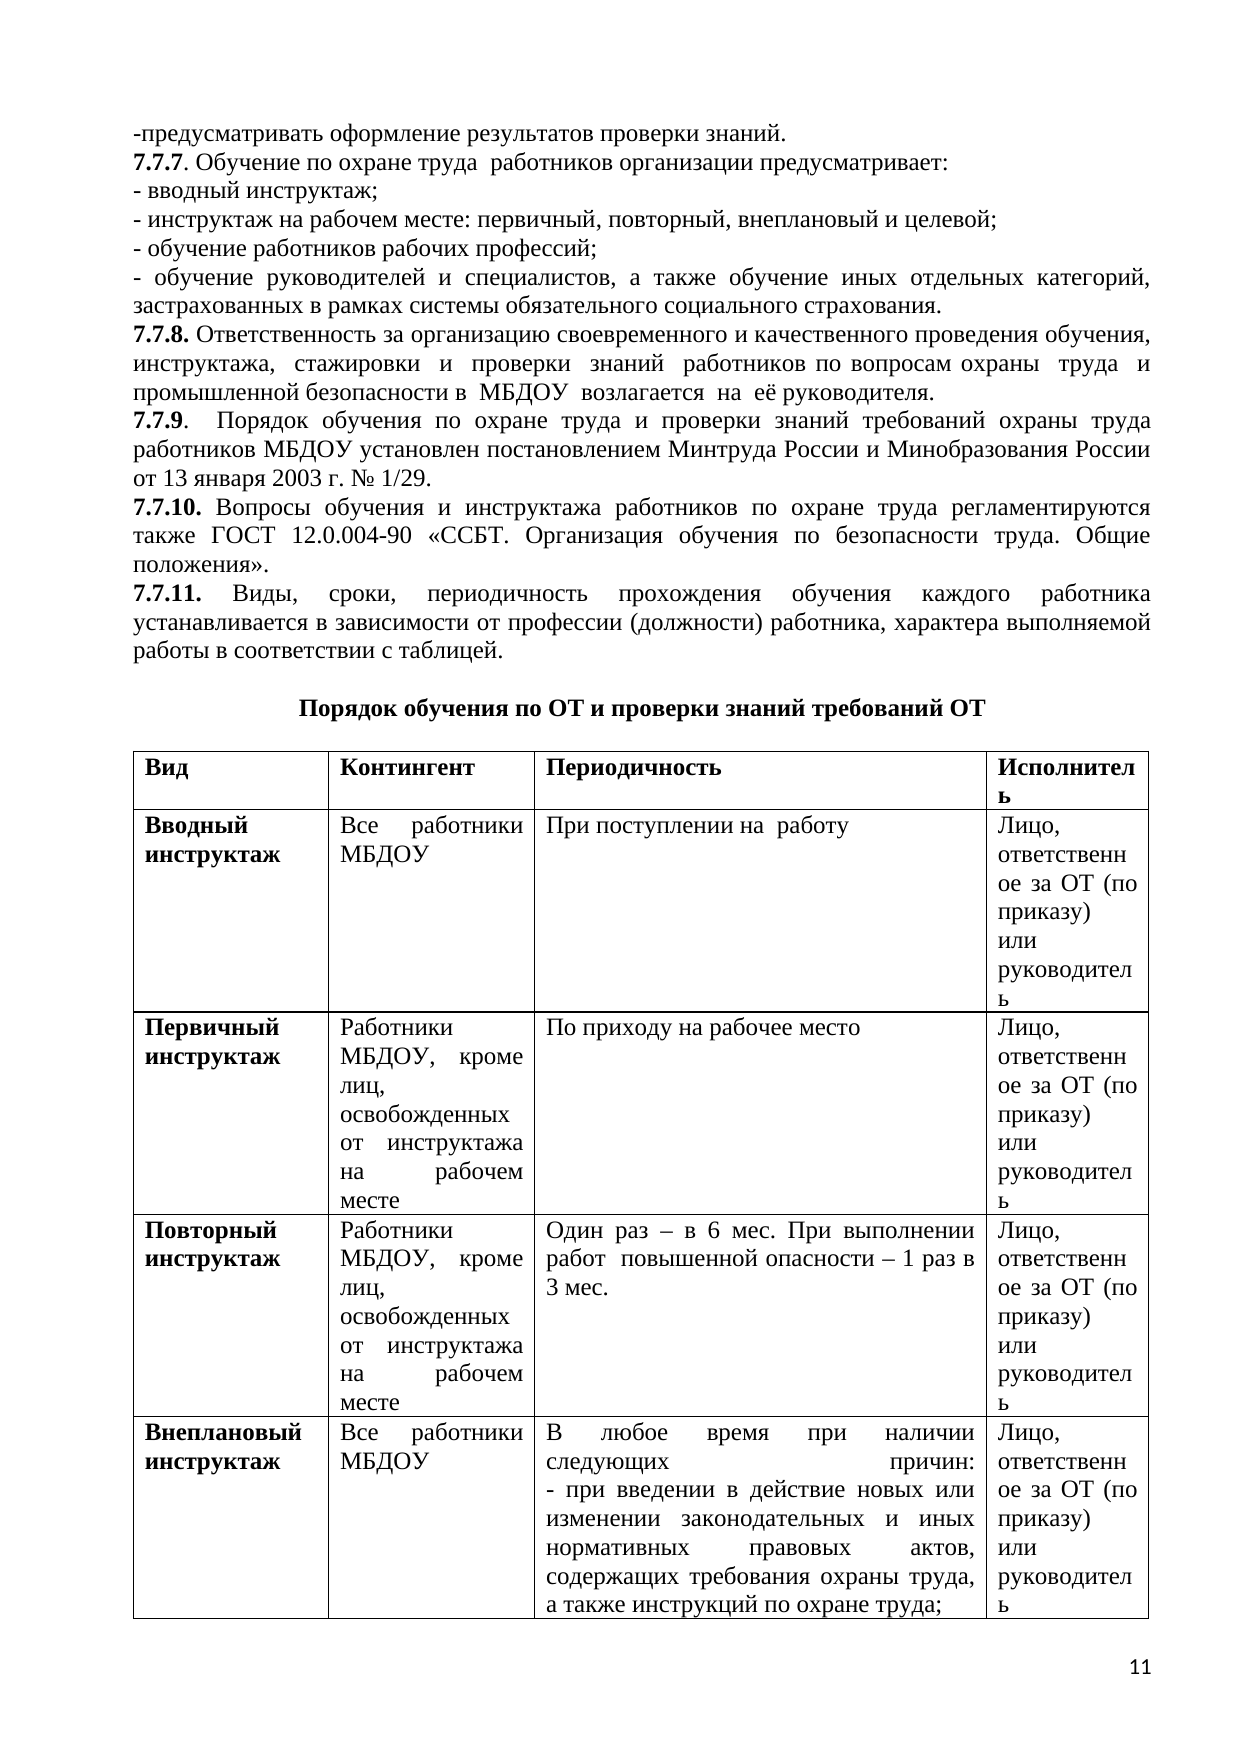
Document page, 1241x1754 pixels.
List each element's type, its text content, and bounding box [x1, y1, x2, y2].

text 7.7.11. Виды, сроки, периодичность прохождения обучения каждого работника устанавливается в зависимости от профессии (должности) работника, характера выполняемой работы в соответствии с таблицей. [133, 578, 1152, 664]
table_cell Все работники МБДОУ [329, 1417, 534, 1618]
table_header Исполнитель [987, 752, 1148, 809]
text 7.7.7. Обучение по охране труда работников организации предусматривает: [133, 147, 1152, 176]
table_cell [134, 1417, 328, 1618]
text 7.7.8. Ответственность за организацию своевременного и качественного проведения обучения, инструктажа, стажировки и проверки знаний работников по вопросам охраны труда и промышленной безопасности в МБДОУ возлагается на её руководителя. [133, 319, 1152, 406]
table_cell Первичный инструктаж [134, 1013, 328, 1214]
table_cell Работники МБДОУ, кроме лиц, освобожденных от инструктажа на рабочем месте [329, 1215, 534, 1416]
text - обучение руководителей и специалистов, а также обучение иных отдельных категорий, застрахованных в рамках системы обязательного социального страхования. [133, 262, 1152, 319]
text 7.7.9. Порядок обучения по охране труда и проверки знаний требований охраны труда работников МБДОУ установлен постановлением Минтруда России и Минобразования России от 13 января 2003 г. № 1/29. [133, 406, 1152, 492]
table_cell По приходу на рабочее место [535, 1013, 986, 1214]
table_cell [987, 1417, 1148, 1618]
table_cell Все работники МБДОУ [329, 810, 534, 1011]
text - вводный инструктаж; [133, 176, 1152, 204]
text 7.7.10. Вопросы обучения и инструктажа работников по охране труда регламентируются также ГОСТ 12.0.004-90 «ССБТ. Организация обучения по безопасности труда. Общие положения». [133, 492, 1152, 578]
table_cell При поступлении на работу [535, 810, 986, 1011]
text -предусматривать оформление результатов проверки знаний. [133, 118, 1152, 147]
table_cell Лицо, ответственное за ОТ (по приказу) или руководитель [987, 1013, 1148, 1214]
table_cell Лицо, ответственное за ОТ (по приказу) или руководитель [987, 810, 1148, 1011]
table_cell Лицо, ответственное за ОТ (по приказу) или руководитель [987, 1215, 1148, 1416]
table_cell Работники МБДОУ, кроме лиц, освобожденных от инструктажа на рабочем месте [329, 1013, 534, 1214]
table_header Вид [134, 752, 328, 809]
table_header Контингент [329, 752, 534, 809]
text Порядок обучения по ОТ и проверки знаний требований ОТ [133, 693, 1152, 722]
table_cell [535, 1417, 986, 1618]
table_cell Вводный инструктаж [134, 810, 328, 1011]
table_cell Повторный инструктаж [134, 1215, 328, 1416]
text - обучение работников рабочих профессий; [133, 233, 1152, 262]
table_header Периодичность [535, 752, 986, 809]
text - инструктаж на рабочем месте: первичный, повторный, внеплановый и целевой; [133, 204, 1152, 233]
table_cell Один раз – в 6 мес. При выполнении работ повышенной опасности – 1 раз в 3 мес. [535, 1215, 986, 1416]
